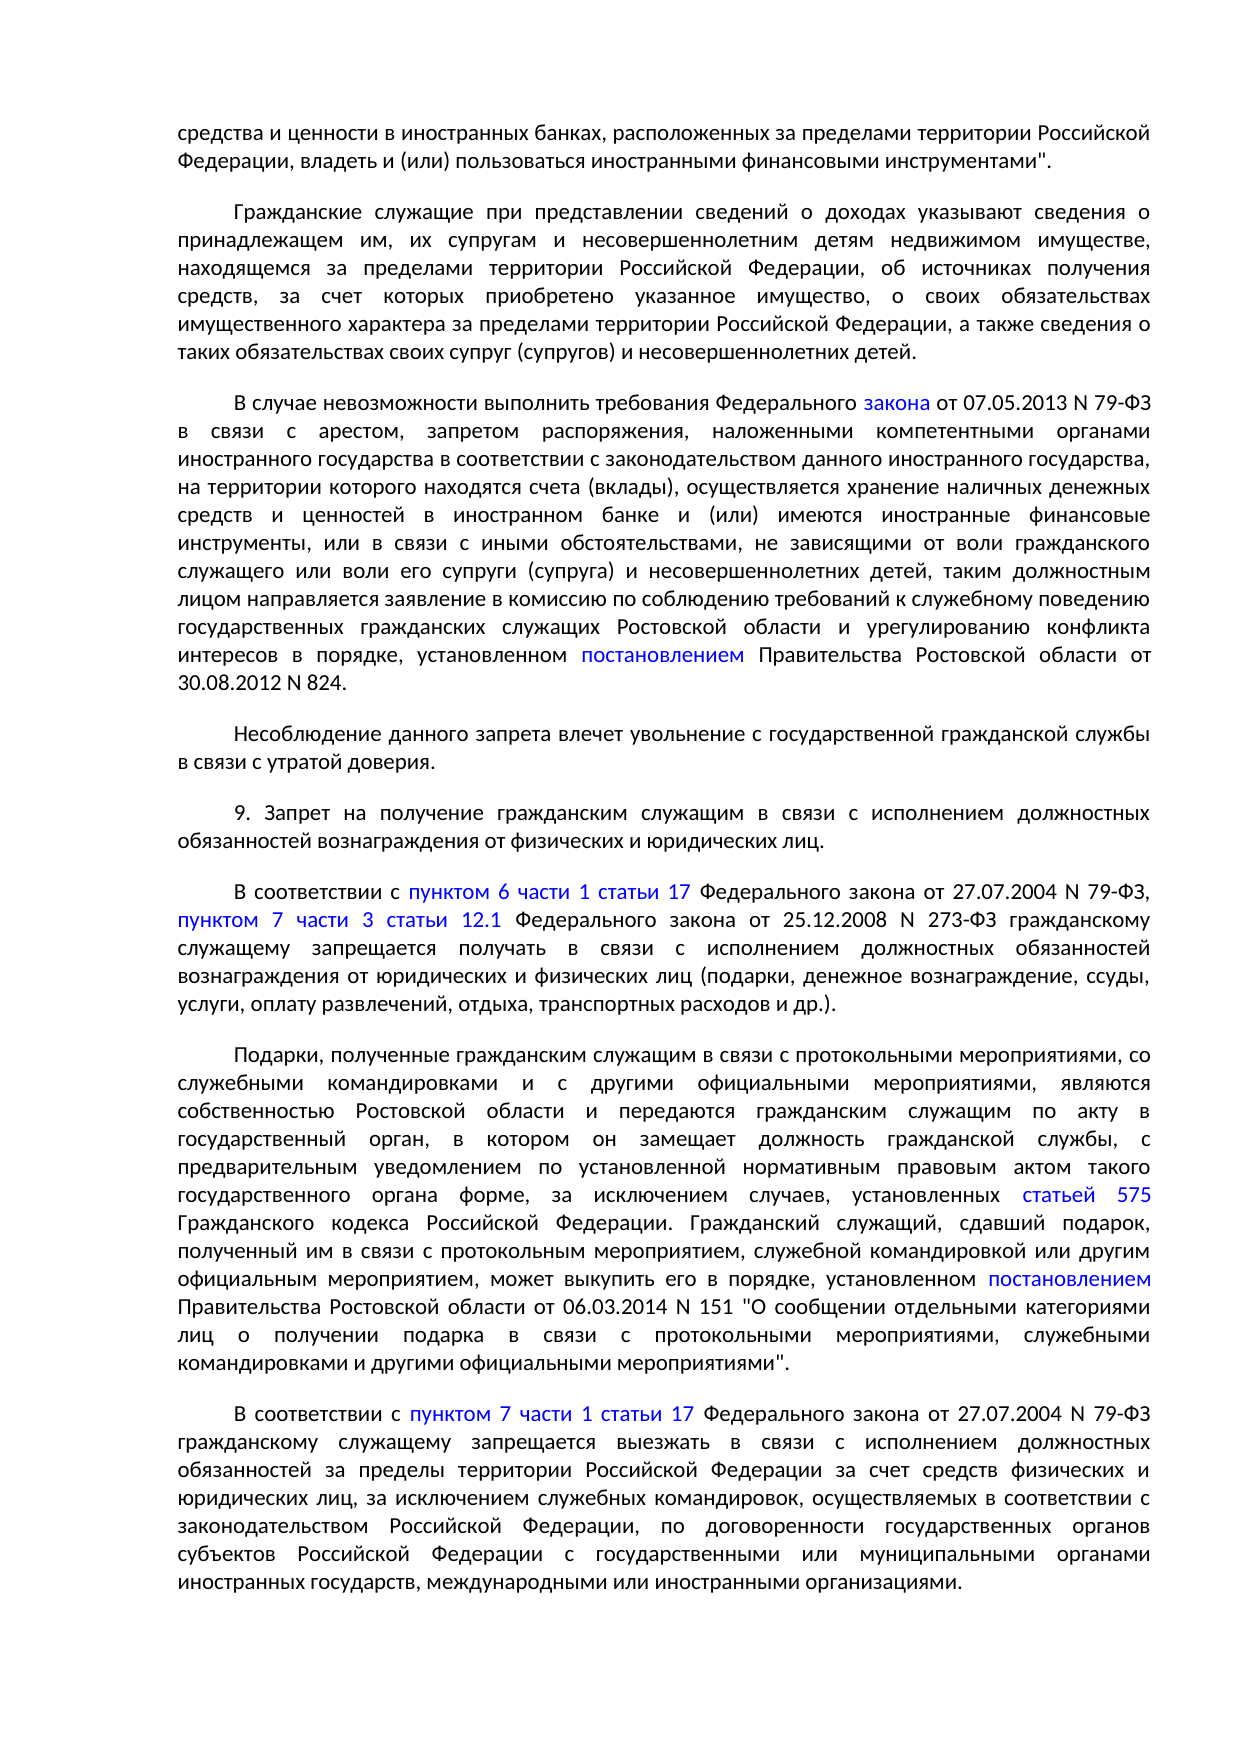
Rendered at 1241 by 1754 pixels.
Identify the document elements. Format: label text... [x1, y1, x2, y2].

text 9. Запрет на получение гражданским служащим в связи с исполнением должностных обязанностей вознаграждения от физических и юридических лиц. [177, 798, 1152, 854]
text В соответствии с пунктом 6 части 1 статьи 17 Федерального закона от 27.07.2004 N 79-ФЗ, пунктом 7 части 3 статьи 12.1 Федерального закона от 25.12.2008 N 273-ФЗ гражданскому служащему запрещается получать в связи с исполнением должностных обязанностей вознаграждения от юридических и физических лиц (подарки, денежное вознаграждение, ссуды, услуги, оплату развлечений, отдыха, транспортных расходов и др.). [177, 877, 1152, 1017]
text Подарки, полученные гражданским служащим в связи с протокольными мероприятиями, со служебными командировками и с другими официальными мероприятиями, являются собственностью Ростовской области и передаются гражданским служащим по акту в государственный орган, в котором он замещает должность гражданской службы, с предварительным уведомлением по установленной нормативным правовым актом такого государственного органа форме, за исключением случаев, установленных статьей 575 Гражданского кодекса Российской Федерации. Гражданский служащий, сдавший подарок, полученный им в связи с протокольным мероприятием, служебной командировкой или другим официальным мероприятием, может выкупить его в порядке, установленном постановлением Правительства Ростовской области от 06.03.2014 N 151 "О сообщении отдельными категориями лиц о получении подарка в связи с протокольными мероприятиями, служебными командировками и другими официальными мероприятиями". [177, 1040, 1152, 1376]
text В соответствии с пунктом 7 части 1 статьи 17 Федерального закона от 27.07.2004 N 79-ФЗ гражданскому служащему запрещается выезжать в связи с исполнением должностных обязанностей за пределы территории Российской Федерации за счет средств физических и юридических лиц, за исключением служебных командировок, осуществляемых в соответствии с законодательством Российской Федерации, по договоренности государственных органов субъектов Российской Федерации с государственными или муниципальными органами иностранных государств, международными или иностранными организациями. [177, 1399, 1152, 1596]
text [177, 118, 1152, 174]
text Гражданские служащие при представлении сведений о доходах указывают сведения о принадлежащем им, их супругам и несовершеннолетним детям недвижимом имуществе, находящемся за пределами территории Российской Федерации, об источниках получения средств, за счет которых приобретено указанное имущество, о своих обязательствах имущественного характера за пределами территории Российской Федерации, а также сведения о таких обязательствах своих супруг (супругов) и несовершеннолетних детей. [177, 197, 1152, 365]
text В случае невозможности выполнить требования Федерального закона от 07.05.2013 N 79-ФЗ в связи с арестом, запретом распоряжения, наложенными компетентными органами иностранного государства в соответствии с законодательством данного иностранного государства, на территории которого находятся счета (вклады), осуществляется хранение наличных денежных средств и ценностей в иностранном банке и (или) имеются иностранные финансовые инструменты, или в связи с иными обстоятельствами, не зависящими от воли гражданского служащего или воли его супруги (супруга) и несовершеннолетних детей, таким должностным лицом направляется заявление в комиссию по соблюдению требований к служебному поведению государственных гражданских служащих Ростовской области и урегулированию конфликта интересов в порядке, установленном постановлением Правительства Ростовской области от 30.08.2012 N 824. [177, 388, 1152, 696]
text Несоблюдение данного запрета влечет увольнение с государственной гражданской службы в связи с утратой доверия. [177, 719, 1152, 775]
